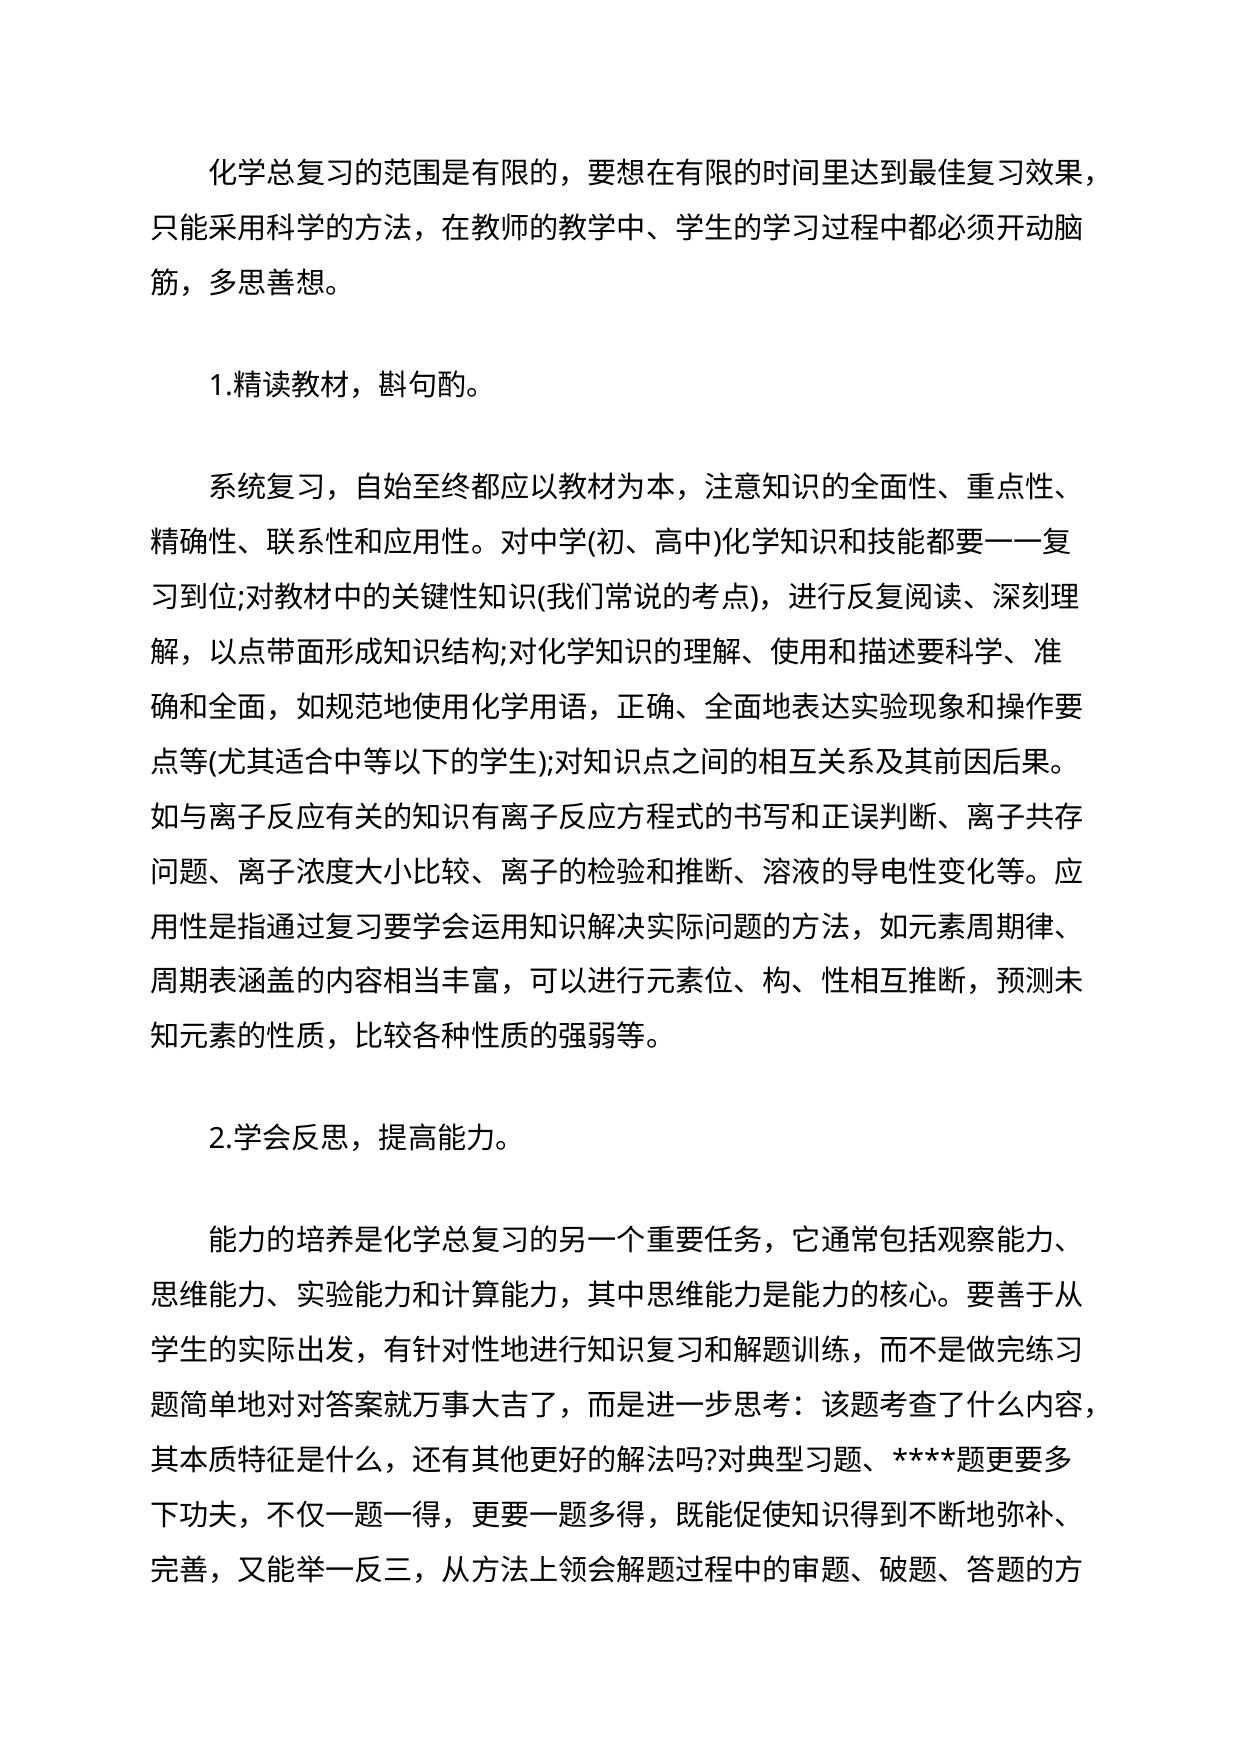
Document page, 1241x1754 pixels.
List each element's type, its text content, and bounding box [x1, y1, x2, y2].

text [150, 1217, 1090, 1588]
text 1.精读教材，斟句酌。 [150, 362, 1090, 404]
text 系统复习，自始至终都应以教材为本，注意知识的全面性、重点性、精确性、联系性和应用性。对中学(初、高中)化学知识和技能都要一一复习到位;对教材中的关键性知识(我们常说的考点)，进行反复阅读、深刻理解，以点带面形成知识结构;对化学知识的理解、使用和描述要科学、准确和全面，如规范地使用化学用语，正确、全面地表达实验现象和操作要点等(尤其适合中等以下的学生);对知识点之间的相互关系及其前因后果。如与离子反应有关的知识有离子反应方程式的书写和正误判断、离子共存问题、离子浓度大小比较、离子的检验和推断、溶液的导电性变化等。应用性是指通过复习要学会运用知识解决实际问题的方法，如元素周期律、周期表涵盖的内容相当丰富，可以进行元素位、构、性相互推断，预测未知元素的性质，比较各种性质的强弱等。 [150, 463, 1090, 1055]
text 化学总复习的范围是有限的，要想在有限的时间里达到最佳复习效果，只能采用科学的方法，在教师的教学中、学生的学习过程中都必须开动脑筋，多思善想。 [150, 150, 1090, 302]
text 2.学会反思，提高能力。 [150, 1115, 1090, 1157]
